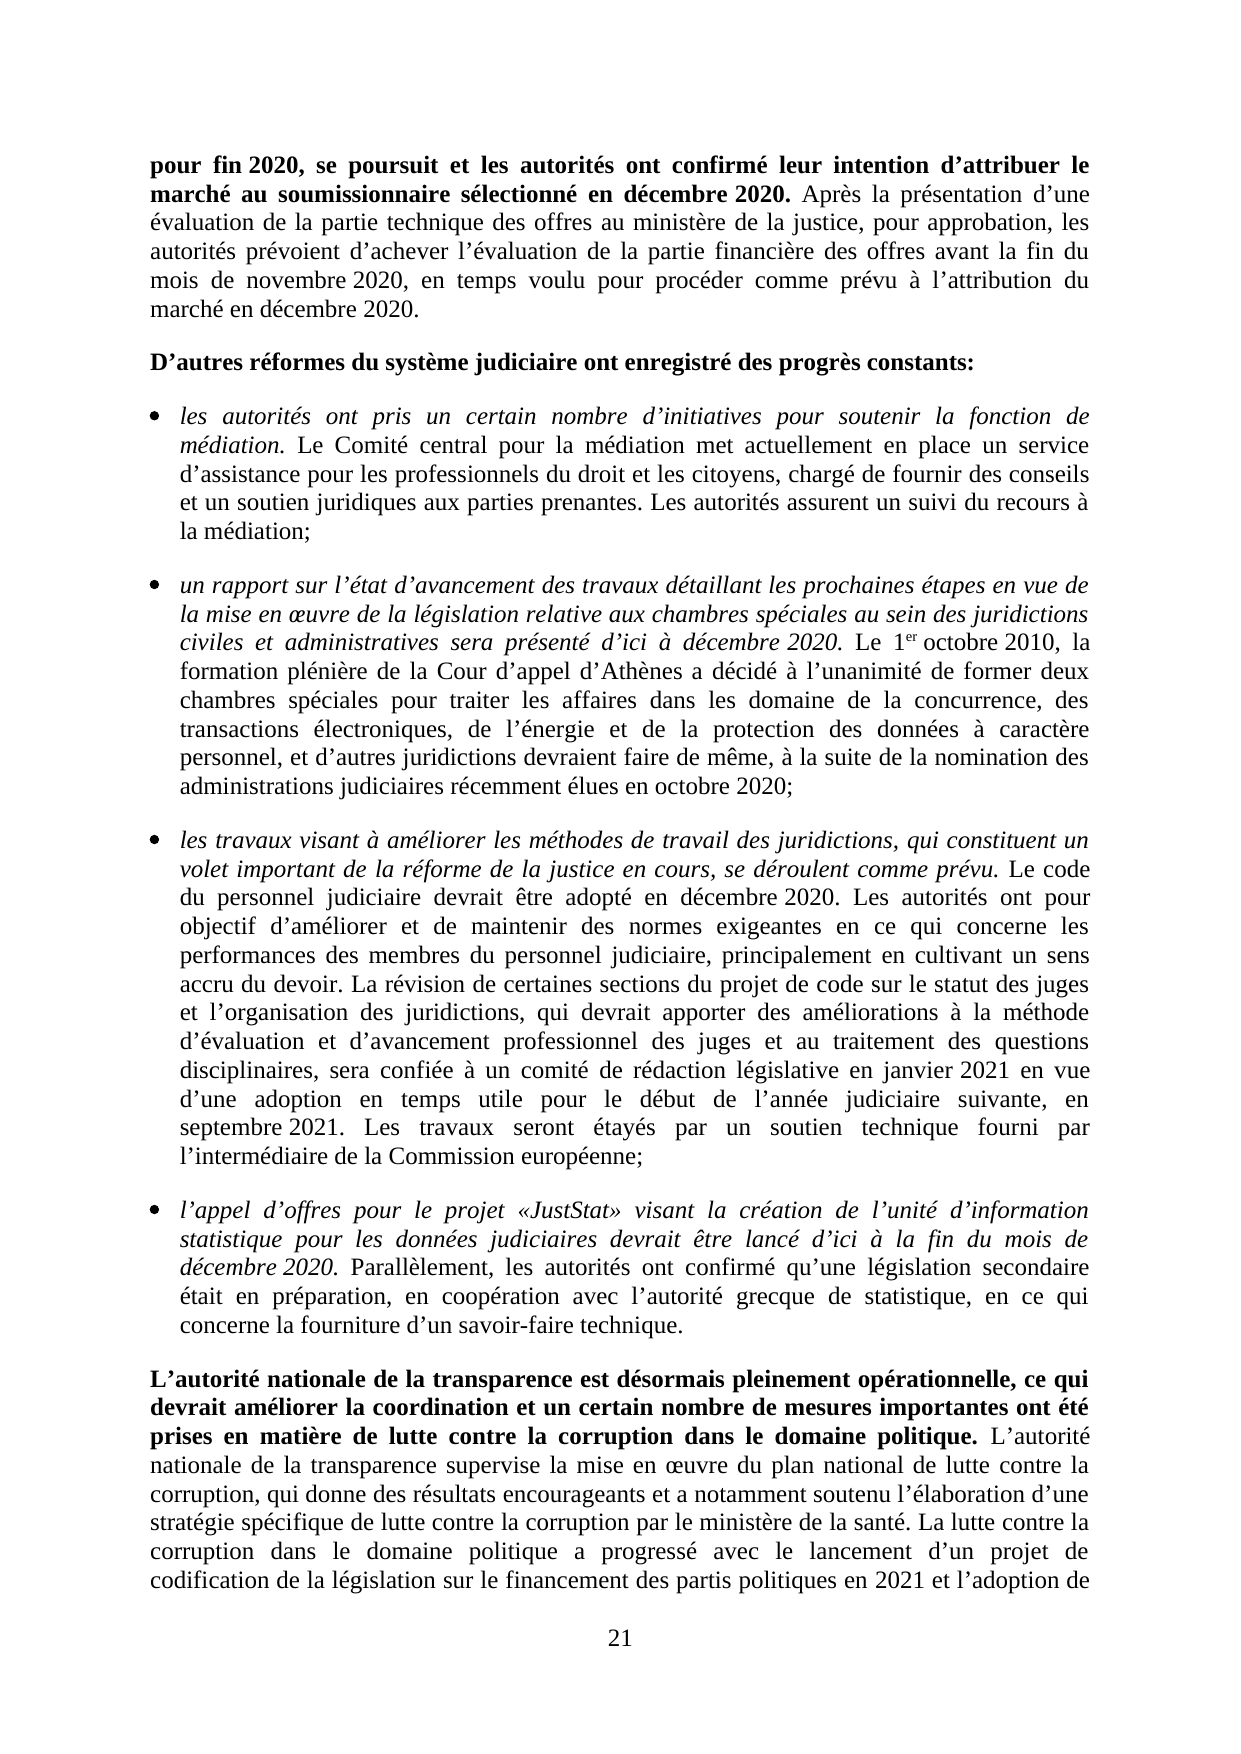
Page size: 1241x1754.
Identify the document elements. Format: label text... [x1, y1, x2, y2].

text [150, 150, 1090, 322]
list l’appel d’offres pour le projet «JustStat» visant la création de l’unité d’information statistique pour les données judiciaires devrait être lancé d’ici à la fin du mois de décembre 2020. Parallèlement, les autorités ont confirmé qu’une législation secondaire était en préparation, en coopération avec l’autorité grecque de statistique, en ce qui concerne la fourniture d’un savoir-faire technique. [150, 1195, 1090, 1339]
list les autorités ont pris un certain nombre d’initiatives pour soutenir la fonction de médiation. Le Comité central pour la médiation met actuellement en place un service d’assistance pour les professionnels du droit et les citoyens, chargé de fournir des conseils et un soutien juridiques aux parties prenantes. Les autorités assurent un suivi du recours à la médiation; [150, 401, 1090, 545]
text D’autres réformes du système judiciaire ont enregistré des progrès constants: [150, 347, 1090, 376]
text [150, 1364, 1090, 1594]
list un rapport sur l’état d’avancement des travaux détaillant les prochaines étapes en vue de la mise en œuvre de la législation relative aux chambres spéciales au sein des juridictions civiles et administratives sera présenté d’ici à décembre 2020. Le 1er octobre 2010, la formation plénière de la Cour d’appel d’Athènes a décidé à l’unanimité de former deux chambres spéciales pour traiter les affaires dans les domaine de la concurrence, des transactions électroniques, de l’énergie et de la protection des données à caractère personnel, et d’autres juridictions devraient faire de même, à la suite de la nomination des administrations judiciaires récemment élues en octobre 2020; [150, 570, 1090, 800]
list les travaux visant à améliorer les méthodes de travail des juridictions, qui constituent un volet important de la réforme de la justice en cours, se déroulent comme prévu. Le code du personnel judiciaire devrait être adopté en décembre 2020. Les autorités ont pour objectif d’améliorer et de maintenir des normes exigeantes en ce qui concerne les performances des membres du personnel judiciaire, principalement en cultivant un sens accru du devoir. La révision de certaines sections du projet de code sur le statut des juges et l’organisation des juridictions, qui devrait apporter des améliorations à la méthode d’évaluation et d’avancement professionnel des juges et au traitement des questions disciplinaires, sera confiée à un comité de rédaction législative en janvier 2021 en vue d’une adoption en temps utile pour le début de l’année judiciaire suivante, en septembre 2021. Les travaux seront étayés par un soutien technique fourni par l’intermédiaire de la Commission européenne; [150, 825, 1090, 1170]
